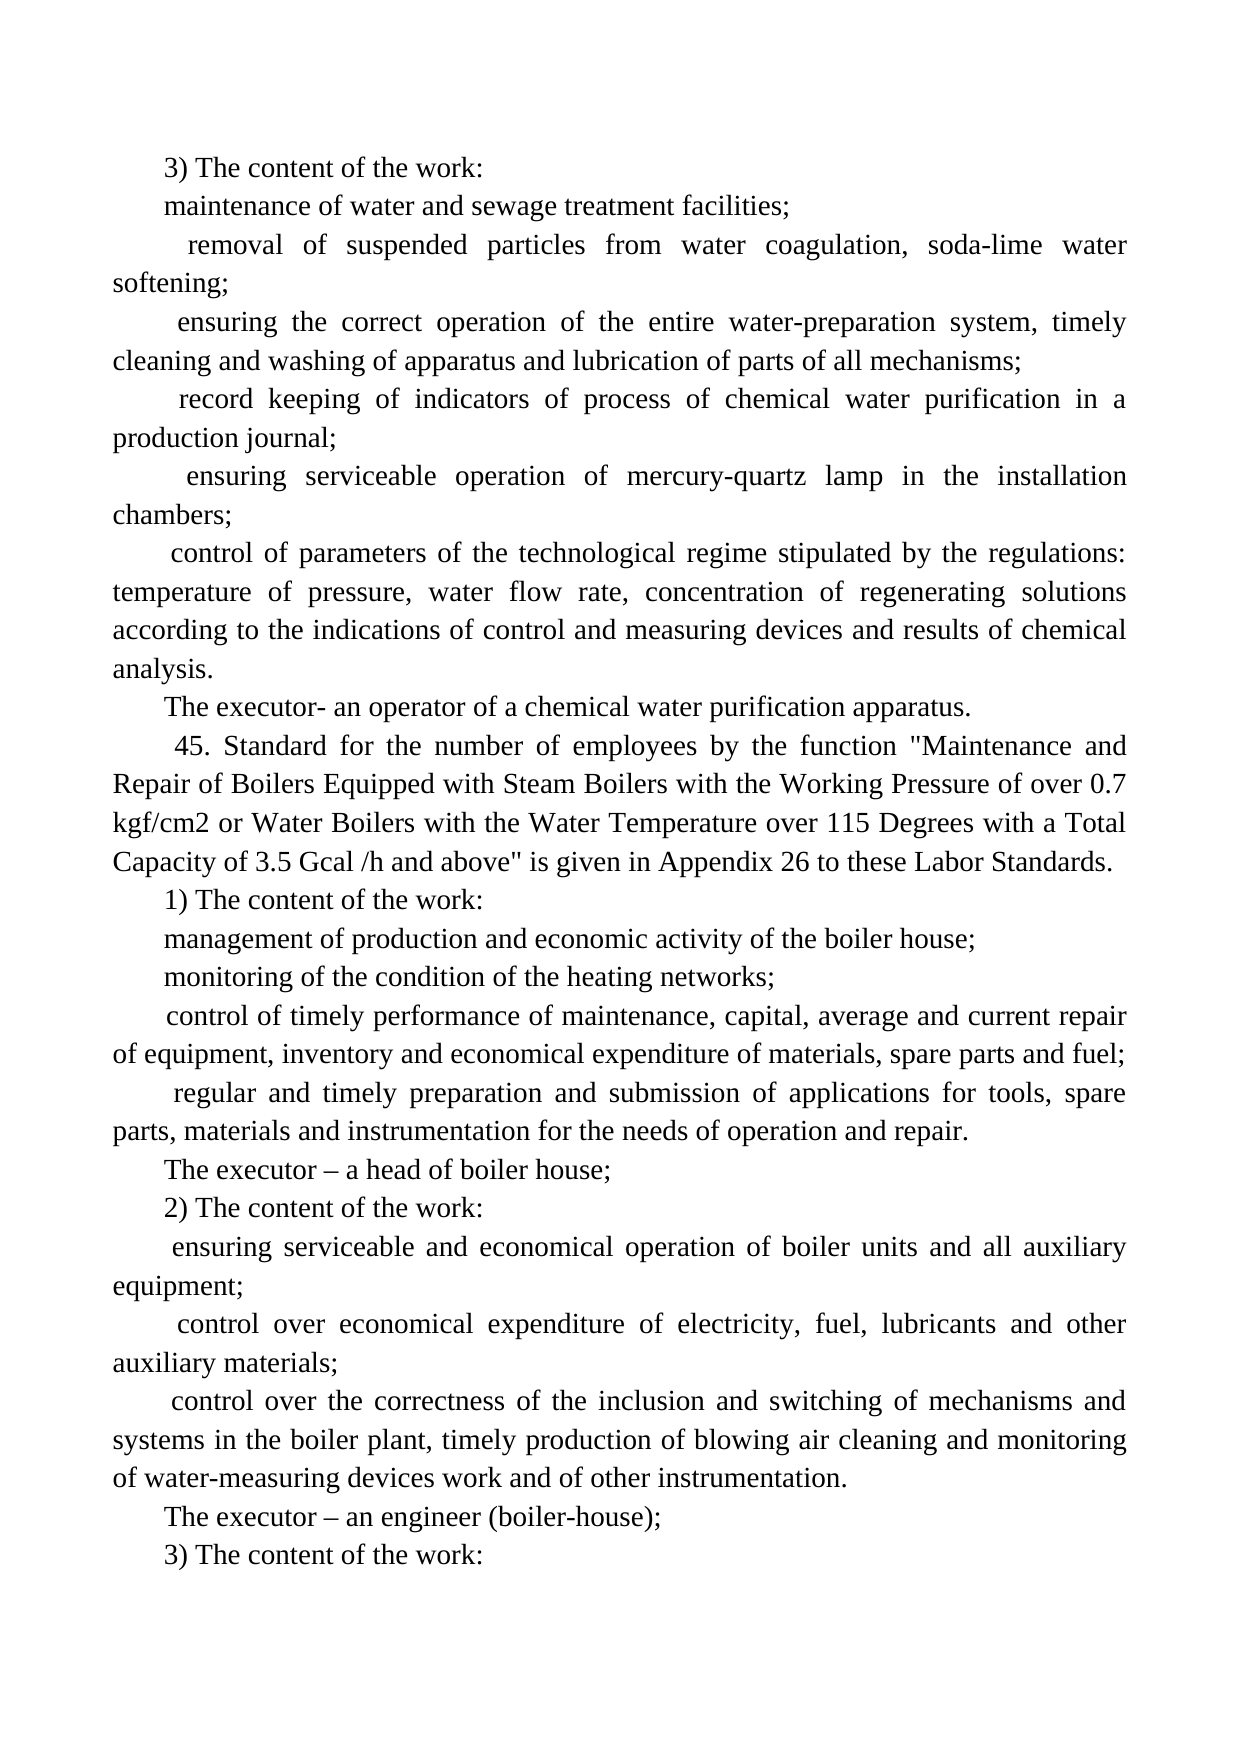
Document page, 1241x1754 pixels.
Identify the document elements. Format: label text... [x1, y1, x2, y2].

text 45. Standard for the number of employees by the function "Maintenance and Repair of Boilers Equipped with Steam Boilers with the Working Pressure of over 0.7 kgf/cm2 or Water Boilers with the Water Temperature over 115 Degrees with a Total Capacity of 3.5 Gcal /h and above" is given in Appendix 26 to these Labor Standards. [112, 728, 1128, 877]
text ensuring serviceable operation of mercury-quartz lamp in the installation chambers; [112, 458, 1128, 530]
text The executor – a head of boiler house; [112, 1152, 1128, 1186]
text removal of suspended particles from water coagulation, soda-lime water softening; [112, 227, 1128, 299]
text control over economical expenditure of electricity, fuel, lubricants and other auxiliary materials; [112, 1306, 1128, 1378]
text regular and timely preparation and submission of applications for tools, spare parts, materials and instrumentation for the needs of operation and repair. [112, 1075, 1128, 1147]
text record keeping of indicators of process of chemical water purification in a production journal; [112, 381, 1128, 453]
text ensuring serviceable and economical operation of boiler units and all auxiliary equipment; [112, 1229, 1128, 1301]
text control over the correctness of the inclusion and switching of mechanisms and systems in the boiler plant, timely production of blowing air cleaning and monitoring of water-measuring devices work and of other instrumentation. [112, 1383, 1128, 1494]
text ensuring the correct operation of the entire water-preparation system, timely cleaning and washing of apparatus and lubrication of parts of all mechanisms; [112, 304, 1128, 376]
text 1) The content of the work: [112, 882, 1128, 916]
text 3) The content of the work: [112, 1537, 1128, 1571]
text management of production and economic activity of the boiler house; [112, 921, 1128, 954]
text control of timely performance of maintenance, capital, average and current repair of equipment, inventory and economical expenditure of materials, spare parts and fuel; [112, 998, 1128, 1070]
text 3) The content of the work: [112, 150, 1128, 183]
text The executor- an operator of a chemical water purification apparatus. [112, 689, 1128, 723]
text control of parameters of the technological regime stipulated by the regulations: temperature of pressure, water flow rate, concentration of regenerating solutions according to the indications of control and measuring devices and results of chemical analysis. [112, 535, 1128, 684]
text maintenance of water and sewage treatment facilities; [112, 188, 1128, 222]
text The executor – an engineer (boiler-house); [112, 1499, 1128, 1532]
text monitoring of the condition of the heating networks; [112, 959, 1128, 993]
text 2) The content of the work: [112, 1191, 1128, 1224]
